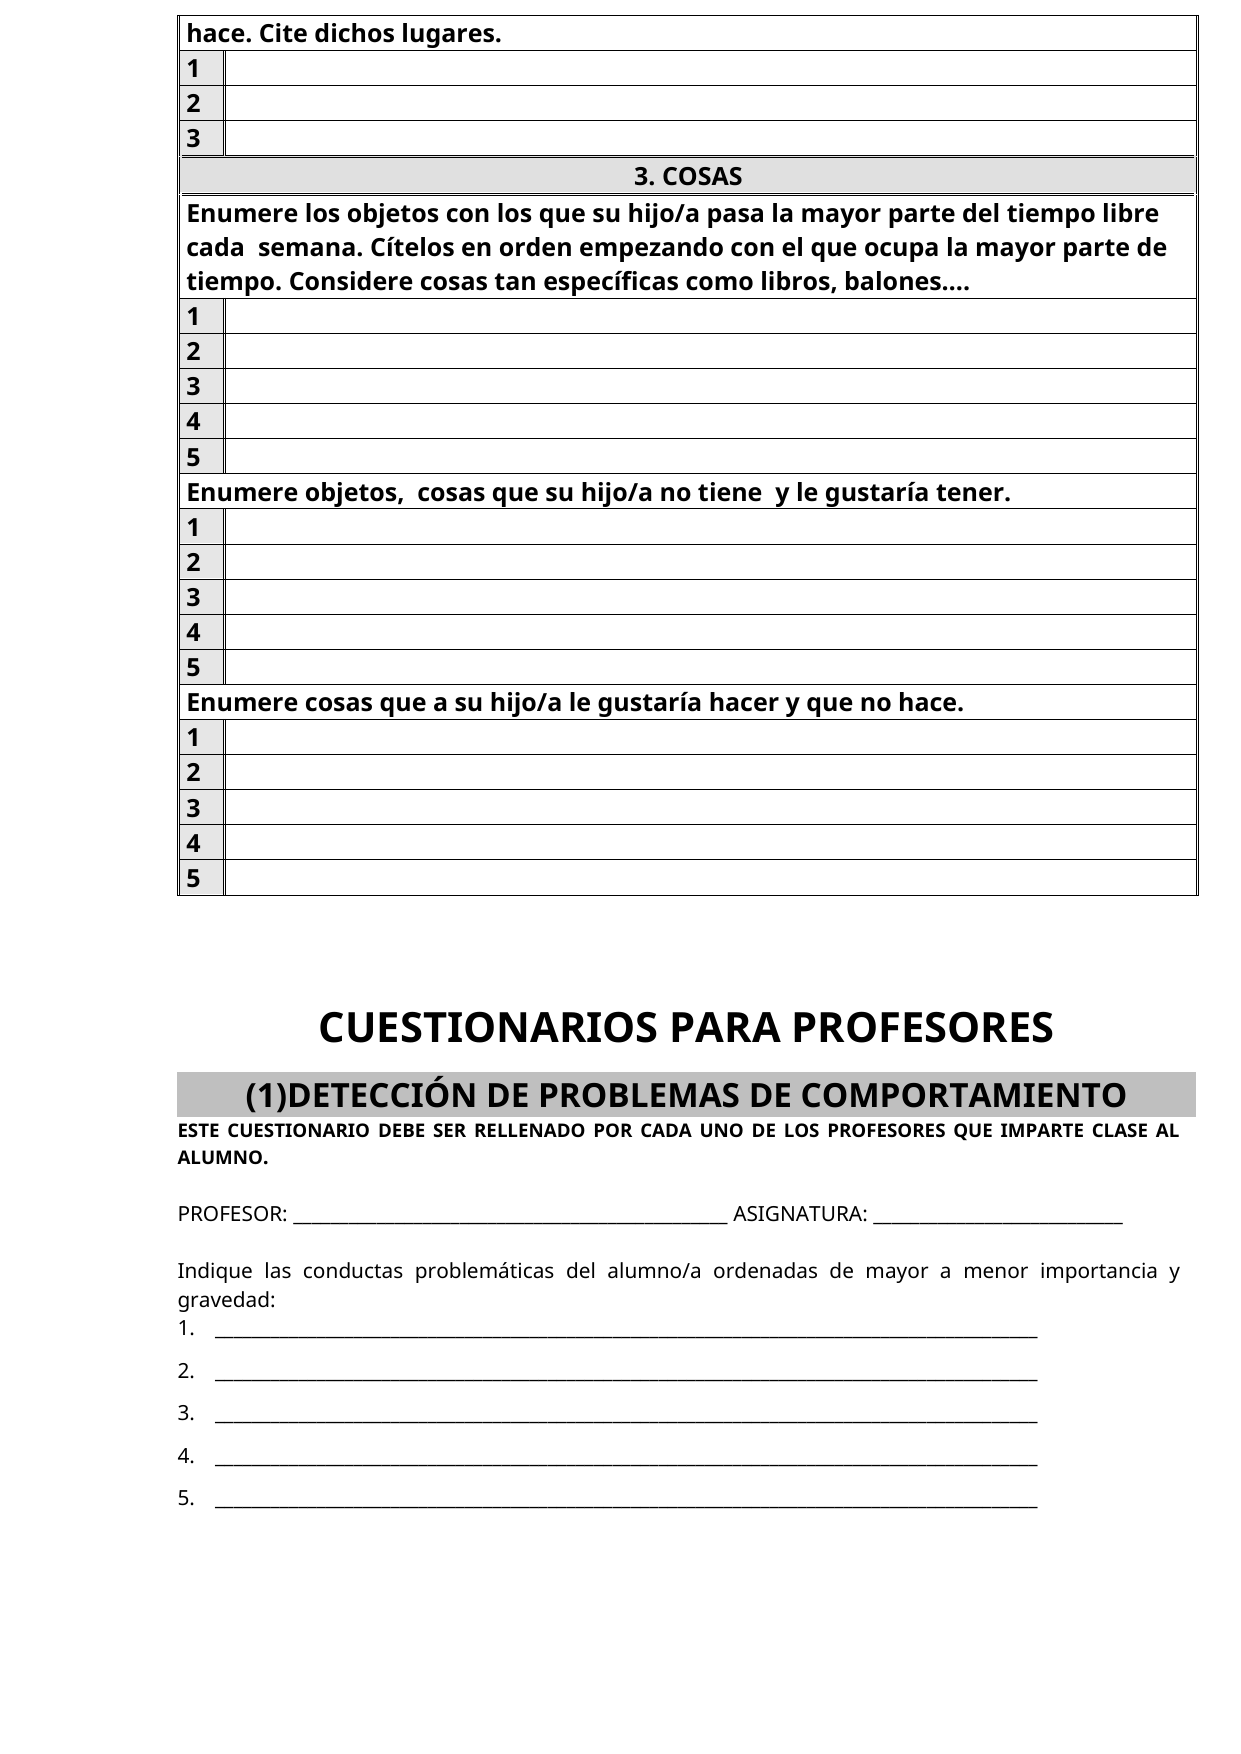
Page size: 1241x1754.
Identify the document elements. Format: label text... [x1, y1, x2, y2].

table_cell [226, 334, 1196, 368]
table_cell 5 [180, 650, 223, 684]
table_cell 1 [180, 299, 223, 333]
table_cell 1 [180, 51, 223, 85]
table_cell 5 [180, 860, 223, 894]
table_cell [226, 615, 1196, 649]
table_cell [226, 720, 1196, 754]
table_cell [226, 439, 1196, 473]
table_cell [226, 121, 1196, 155]
table_cell 3 [180, 121, 223, 155]
table_cell 2 [180, 334, 223, 368]
table_cell [226, 825, 1196, 859]
table_cell 3 [180, 580, 223, 614]
table_cell 5 [180, 439, 223, 473]
table_cell [226, 545, 1196, 578]
text 4. _________________________________________________________________________________________ [177, 1441, 1181, 1469]
table_cell 2 [180, 86, 223, 120]
table_cell [226, 509, 1196, 543]
table_cell [226, 51, 1196, 85]
table_header (1)DETECCIÓN DE PROBLEMAS DE COMPORTAMIENTO [177, 1072, 1196, 1117]
text PROFESOR: _______________________________________________ ASIGNATURA: ___________________________ [177, 1199, 1181, 1228]
table_cell 3. COSAS [179, 155, 1197, 192]
table_cell 3 [180, 790, 223, 824]
table_cell [226, 860, 1196, 894]
table_cell 1 [180, 509, 223, 543]
table_cell [226, 369, 1196, 403]
table_cell Enumere objetos, cosas que su hijo/a no tiene y le gustaría tener. [180, 474, 1196, 508]
text 5. _________________________________________________________________________________________ [177, 1483, 1181, 1512]
table_cell [226, 86, 1196, 120]
text 2. _________________________________________________________________________________________ [177, 1356, 1181, 1384]
table_cell 2 [180, 755, 223, 789]
table_cell Enumere los objetos con los que su hijo/a pasa la mayor parte del tiempo libre cada semana. Cítelos en orden empezando con el que ocupa la mayor parte de tiempo. Considere cosas tan específicas como libros, balones…. [180, 193, 1196, 298]
table_cell Enumere cosas que a su hijo/a le gustaría hacer y que no hace. [180, 685, 1196, 719]
table_cell [226, 580, 1196, 614]
table_cell 2 [180, 545, 223, 578]
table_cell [180, 16, 1196, 50]
table_cell 3 [180, 369, 223, 403]
text 1. _________________________________________________________________________________________ [177, 1313, 1181, 1342]
table_cell 1 [180, 720, 223, 754]
table_cell [226, 404, 1196, 438]
text 3. _________________________________________________________________________________________ [177, 1398, 1181, 1427]
table_cell [226, 650, 1196, 684]
table_header CUESTIONARIOS PARA PROFESORES [177, 998, 1196, 1054]
table_cell 4 [180, 825, 223, 859]
text Indique las conductas problemáticas del alumno/a ordenadas de mayor a menor importancia y gravedad: [177, 1256, 1181, 1313]
table_cell [226, 790, 1196, 824]
table_cell [226, 299, 1196, 333]
table_cell 4 [180, 404, 223, 438]
table_cell 4 [180, 615, 223, 649]
table_cell [226, 755, 1196, 789]
text ESTE CUESTIONARIO DEBE SER RELLENADO POR CADA UNO DE LOS PROFESORES QUE IMPARTE CLASE AL ALUMNO. [177, 1117, 1181, 1171]
